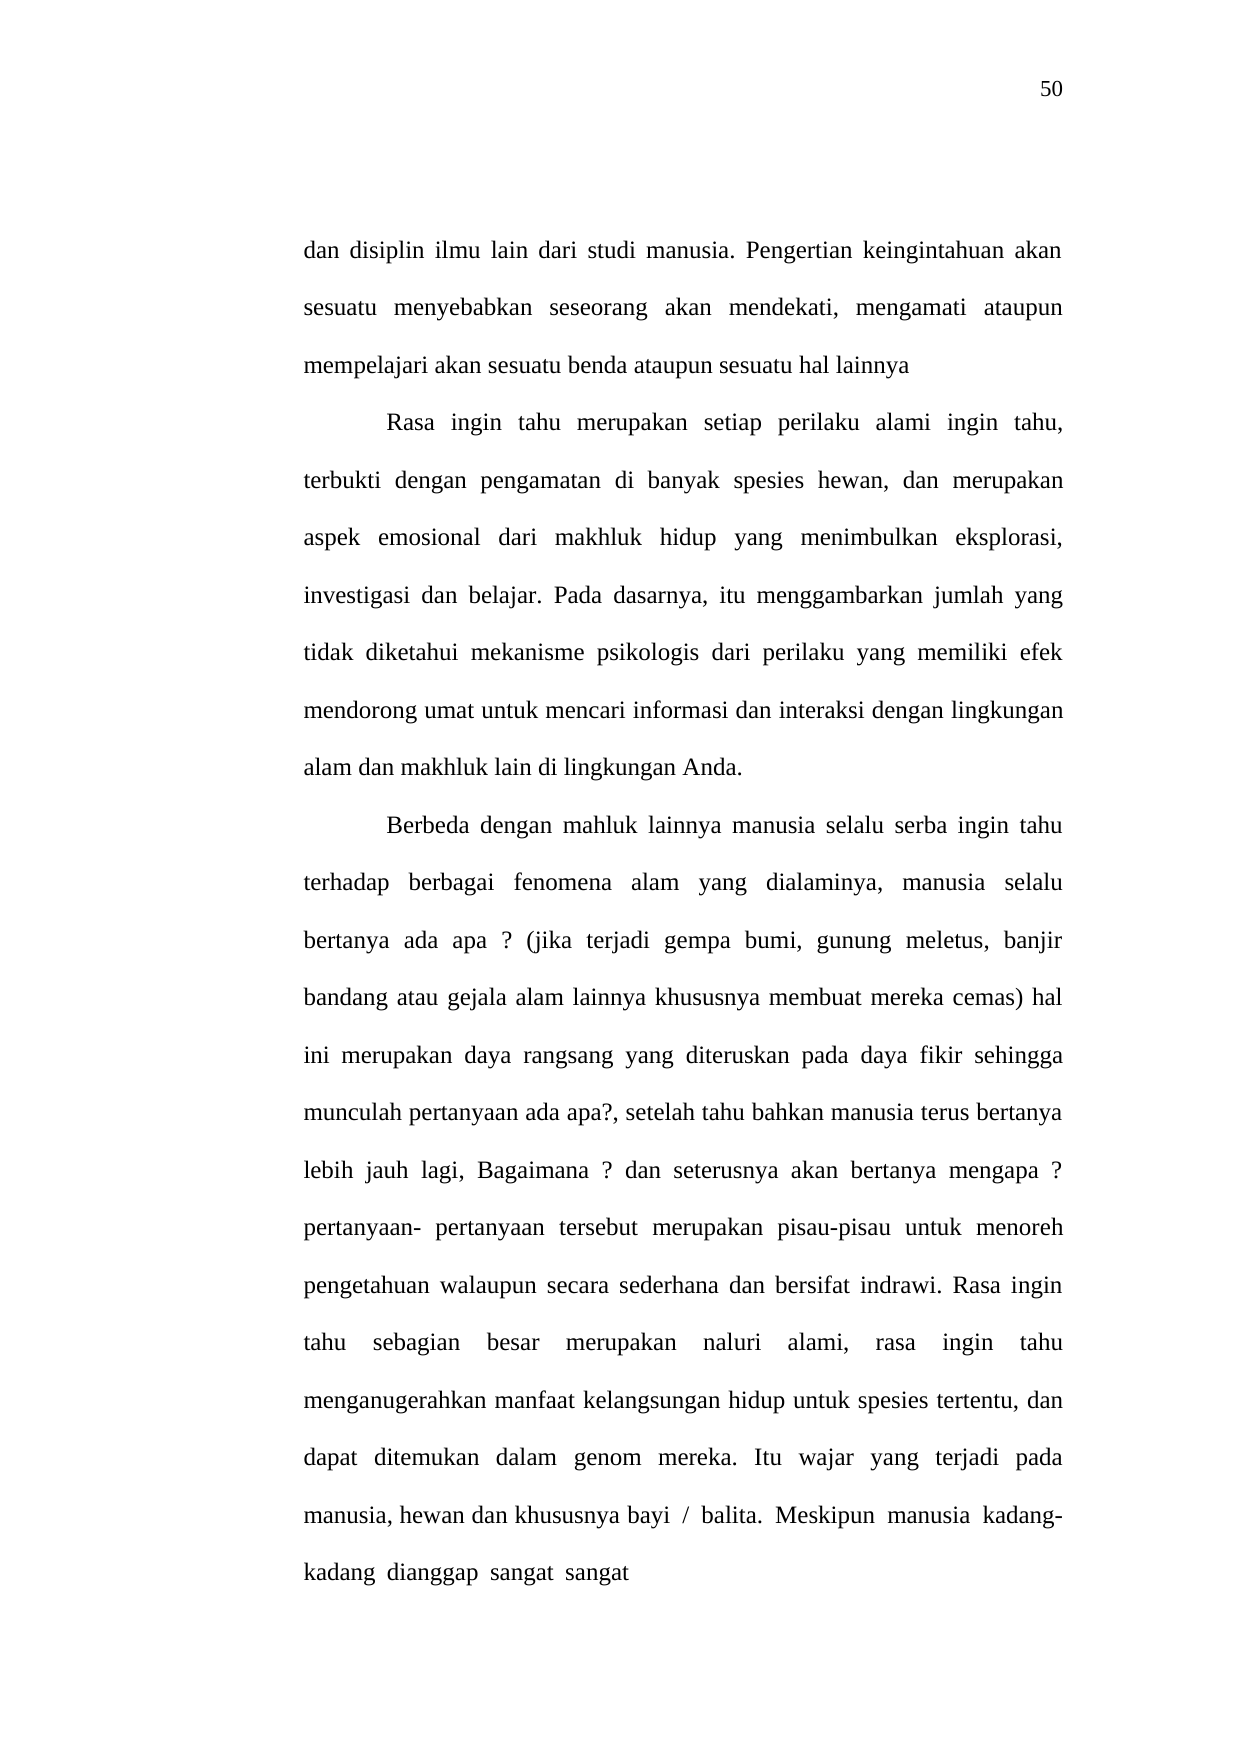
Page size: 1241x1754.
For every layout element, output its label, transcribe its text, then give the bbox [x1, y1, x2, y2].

text dan disiplin ilmu lain dari studi manusia. Pengertian keingintahuan akan sesuatu menyebabkan seseorang akan mendekati, mengamati ataupun mempelajari akan sesuatu benda ataupun sesuatu hal lainnya [303, 235, 1063, 379]
text Rasa ingin tahu merupakan setiap perilaku alami ingin tahu, terbukti dengan pengamatan di banyak spesies hewan, dan merupakan aspek emosional dari makhluk hidup yang menimbulkan eksplorasi, investigasi dan belajar. Pada dasarnya, itu menggambarkan jumlah yang tidak diketahui mekanisme psikologis dari perilaku yang memiliki efek mendorong umat untuk mencari informasi dan interaksi dengan lingkungan alam dan makhluk lain di lingkungan Anda. [303, 407, 1063, 781]
text Berbeda dengan mahluk lainnya manusia selalu serba ingin tahu terhadap berbagai fenomena alam yang dialaminya, manusia selalu bertanya ada apa ? (jika terjadi gempa bumi, gunung meletus, banjir bandang atau gejala alam lainnya khususnya membuat mereka cemas) hal ini merupakan daya rangsang yang diteruskan pada daya fikir sehingga munculah pertanyaan ada apa?, setelah tahu bahkan manusia terus bertanya lebih jauh lagi, Bagaimana ? dan seterusnya akan bertanya mengapa ? pertanyaan- pertanyaan tersebut merupakan pisau-pisau untuk menoreh pengetahuan walaupun secara sederhana dan bersifat indrawi. Rasa ingin tahu sebagian besar merupakan naluri alami, rasa ingin tahu menganugerahkan manfaat kelangsungan hidup untuk spesies tertentu, dan dapat ditemukan dalam genom mereka. Itu wajar yang terjadi pada manusia, hewan dan khususnya bayi / balita. Meskipun manusia kadang-kadang dianggap sangat sangat [303, 810, 1063, 1586]
